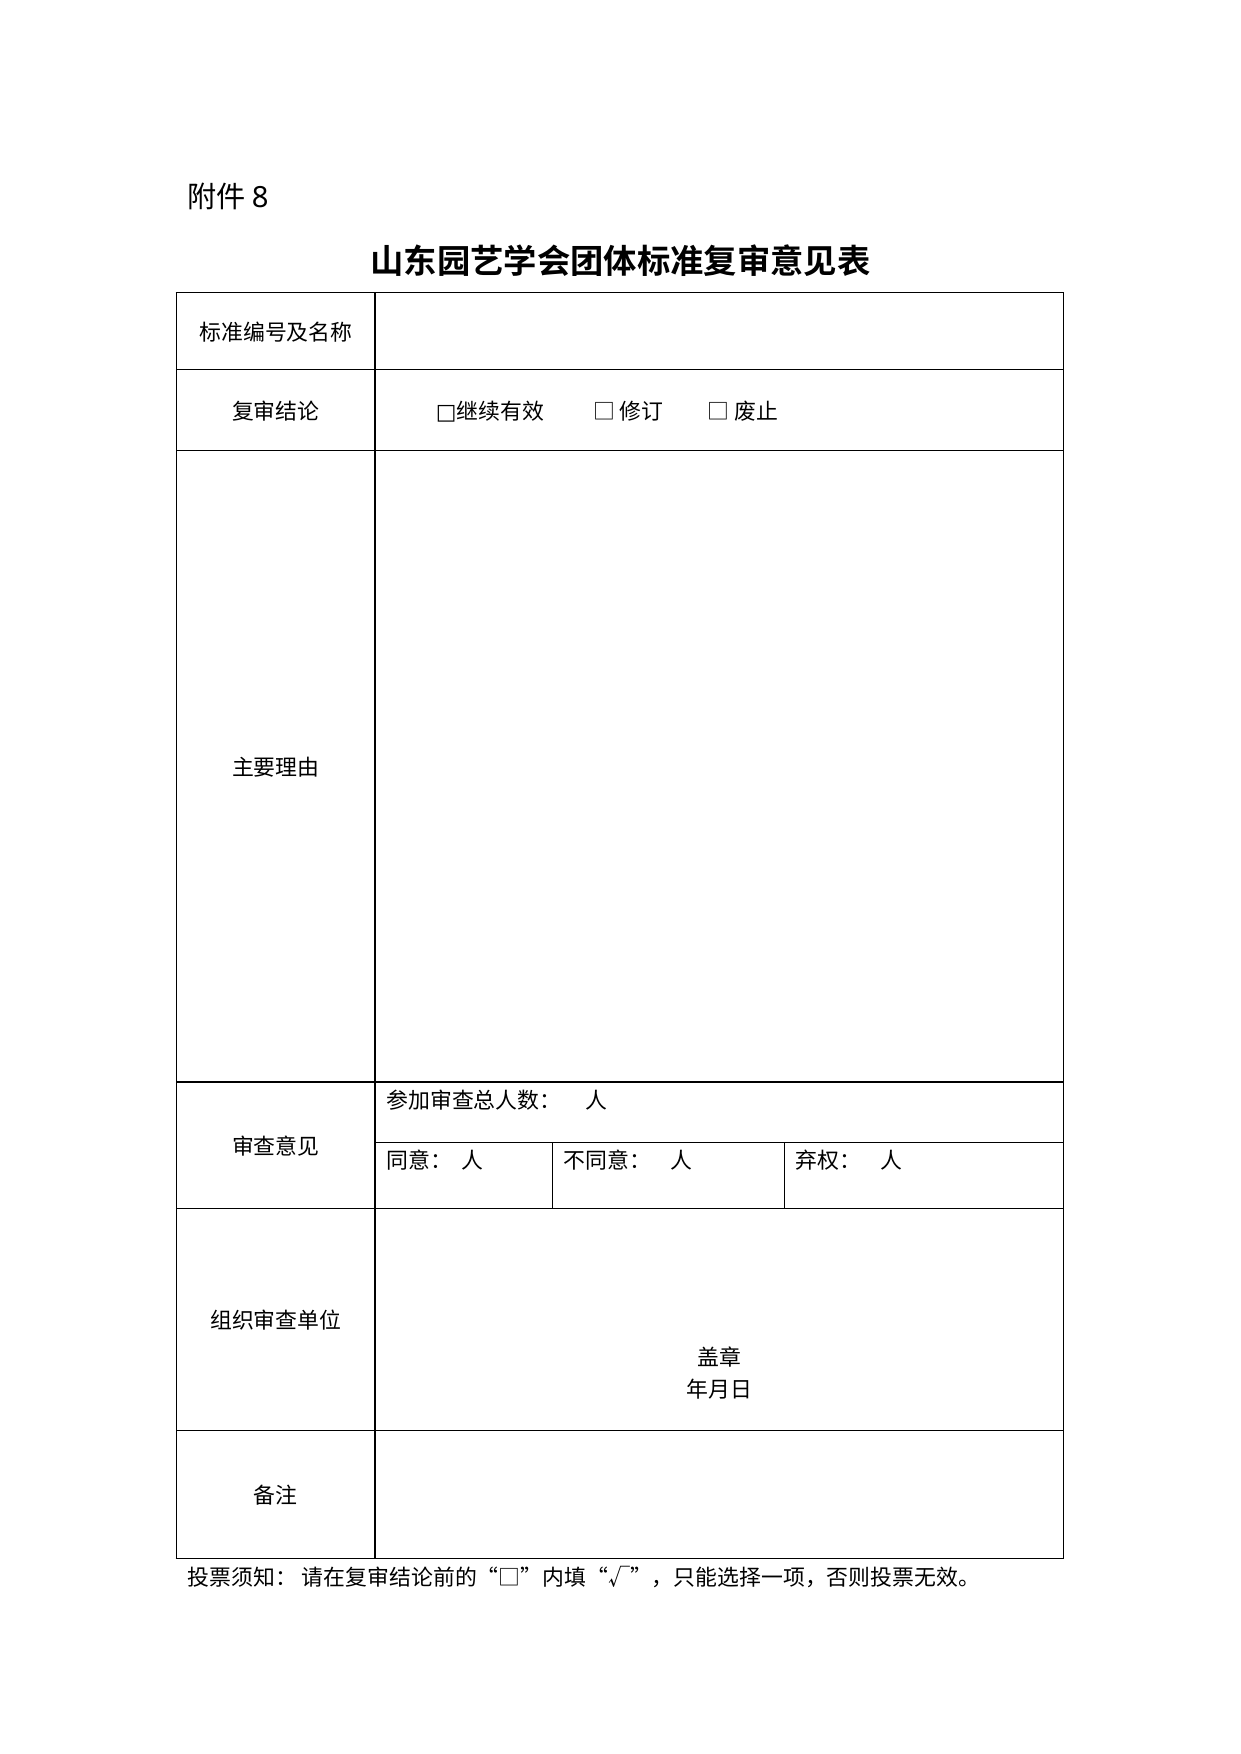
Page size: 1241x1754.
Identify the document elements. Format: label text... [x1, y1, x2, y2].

table_cell [376, 1431, 1063, 1558]
table_cell 不同意： 人 [553, 1143, 784, 1208]
text 山东园艺学会团体标准复审意见表 [187, 227, 1053, 292]
text 投票须知： 请在复审结论前的“□”内填“√”，只能选择一项，否则投票无效。 [187, 1559, 1053, 1592]
table_header 标准编号及名称 [177, 293, 374, 369]
text 附件8 [187, 162, 1053, 227]
table_cell 盖章 年月日 [376, 1209, 1063, 1429]
table_cell [376, 451, 1063, 1081]
table_cell 弃权： 人 [785, 1143, 1063, 1208]
table_cell 参加审查总人数： 人 [376, 1083, 1063, 1142]
table_cell 审查意见 [177, 1083, 374, 1208]
table_cell □继续有效 □ 修订 □ 废止 [376, 370, 1063, 449]
table_header [376, 293, 1063, 369]
table_cell 主要理由 [177, 451, 374, 1081]
table_cell 组织审查单位 [177, 1209, 374, 1429]
table_cell 复审结论 [177, 370, 374, 449]
table_cell 备注 [177, 1431, 374, 1558]
table_cell 同意： 人 [376, 1143, 552, 1208]
